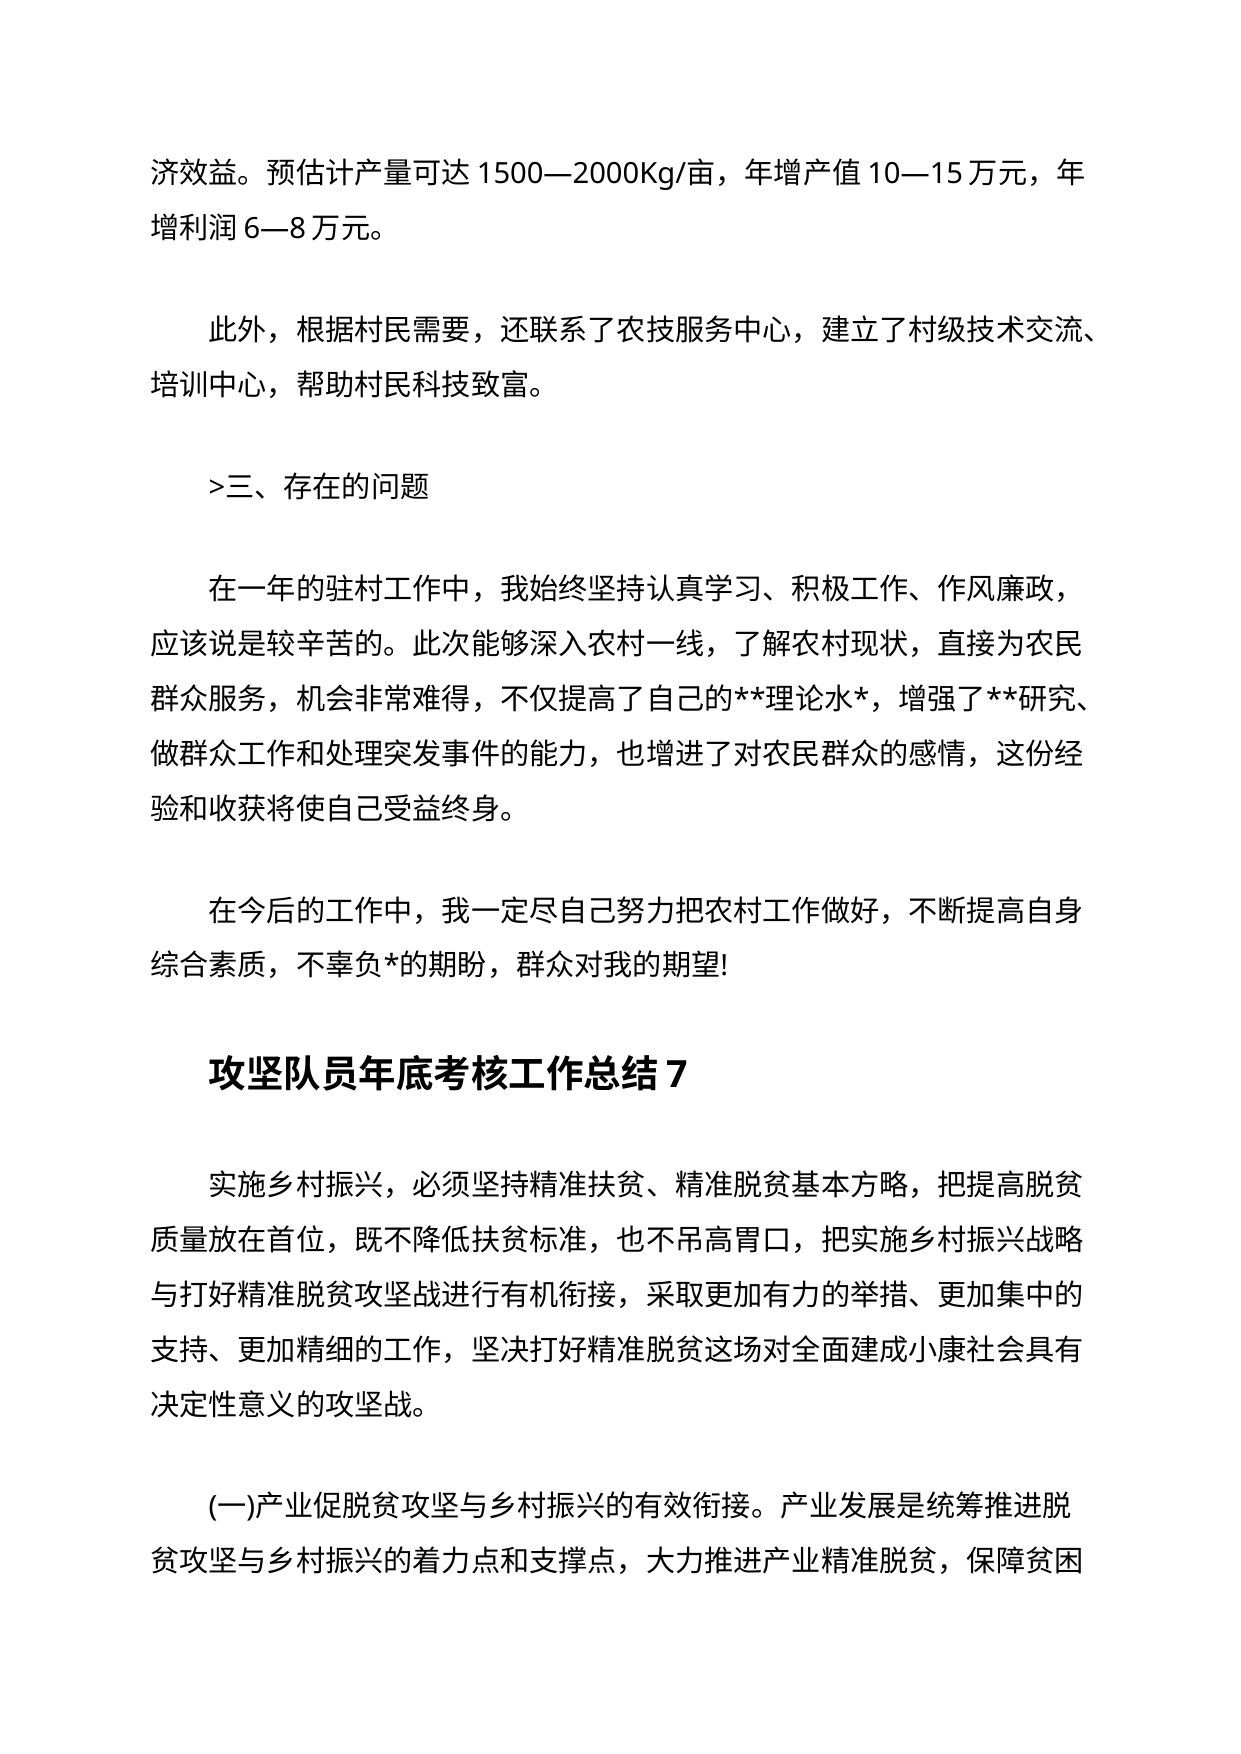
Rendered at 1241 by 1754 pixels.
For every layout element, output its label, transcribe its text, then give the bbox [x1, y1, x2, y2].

text 实施乡村振兴，必须坚持精准扶贫、精准脱贫基本方略，把提高脱贫质量放在首位，既不降低扶贫标准，也不吊高胃口，把实施乡村振兴战略与打好精准脱贫攻坚战进行有机衔接，采取更加有力的举措、更加集中的支持、更加精细的工作，坚决打好精准脱贫这场对全面建成小康社会具有决定性意义的攻坚战。 [150, 1162, 1090, 1423]
text 攻坚队员年底考核工作总结7 [150, 1044, 1090, 1098]
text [150, 1483, 1090, 1580]
text 在今后的工作中，我一定尽自己努力把农村工作做好，不断提高自身综合素质，不辜负*的期盼，群众对我的期望! [150, 887, 1090, 984]
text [150, 150, 1090, 247]
text >三、存在的问题 [150, 464, 1090, 506]
text 此外，根据村民需要，还联系了农技服务中心，建立了村级技术交流、培训中心，帮助村民科技致富。 [150, 307, 1090, 404]
text 在一年的驻村工作中，我始终坚持认真学习、积极工作、作风廉政，应该说是较辛苦的。此次能够深入农村一线，了解农村现状，直接为农民群众服务，机会非常难得，不仅提高了自己的**理论水*，增强了**研究、做群众工作和处理突发事件的能力，也增进了对农民群众的感情，这份经验和收获将使自己受益终身。 [150, 566, 1090, 828]
